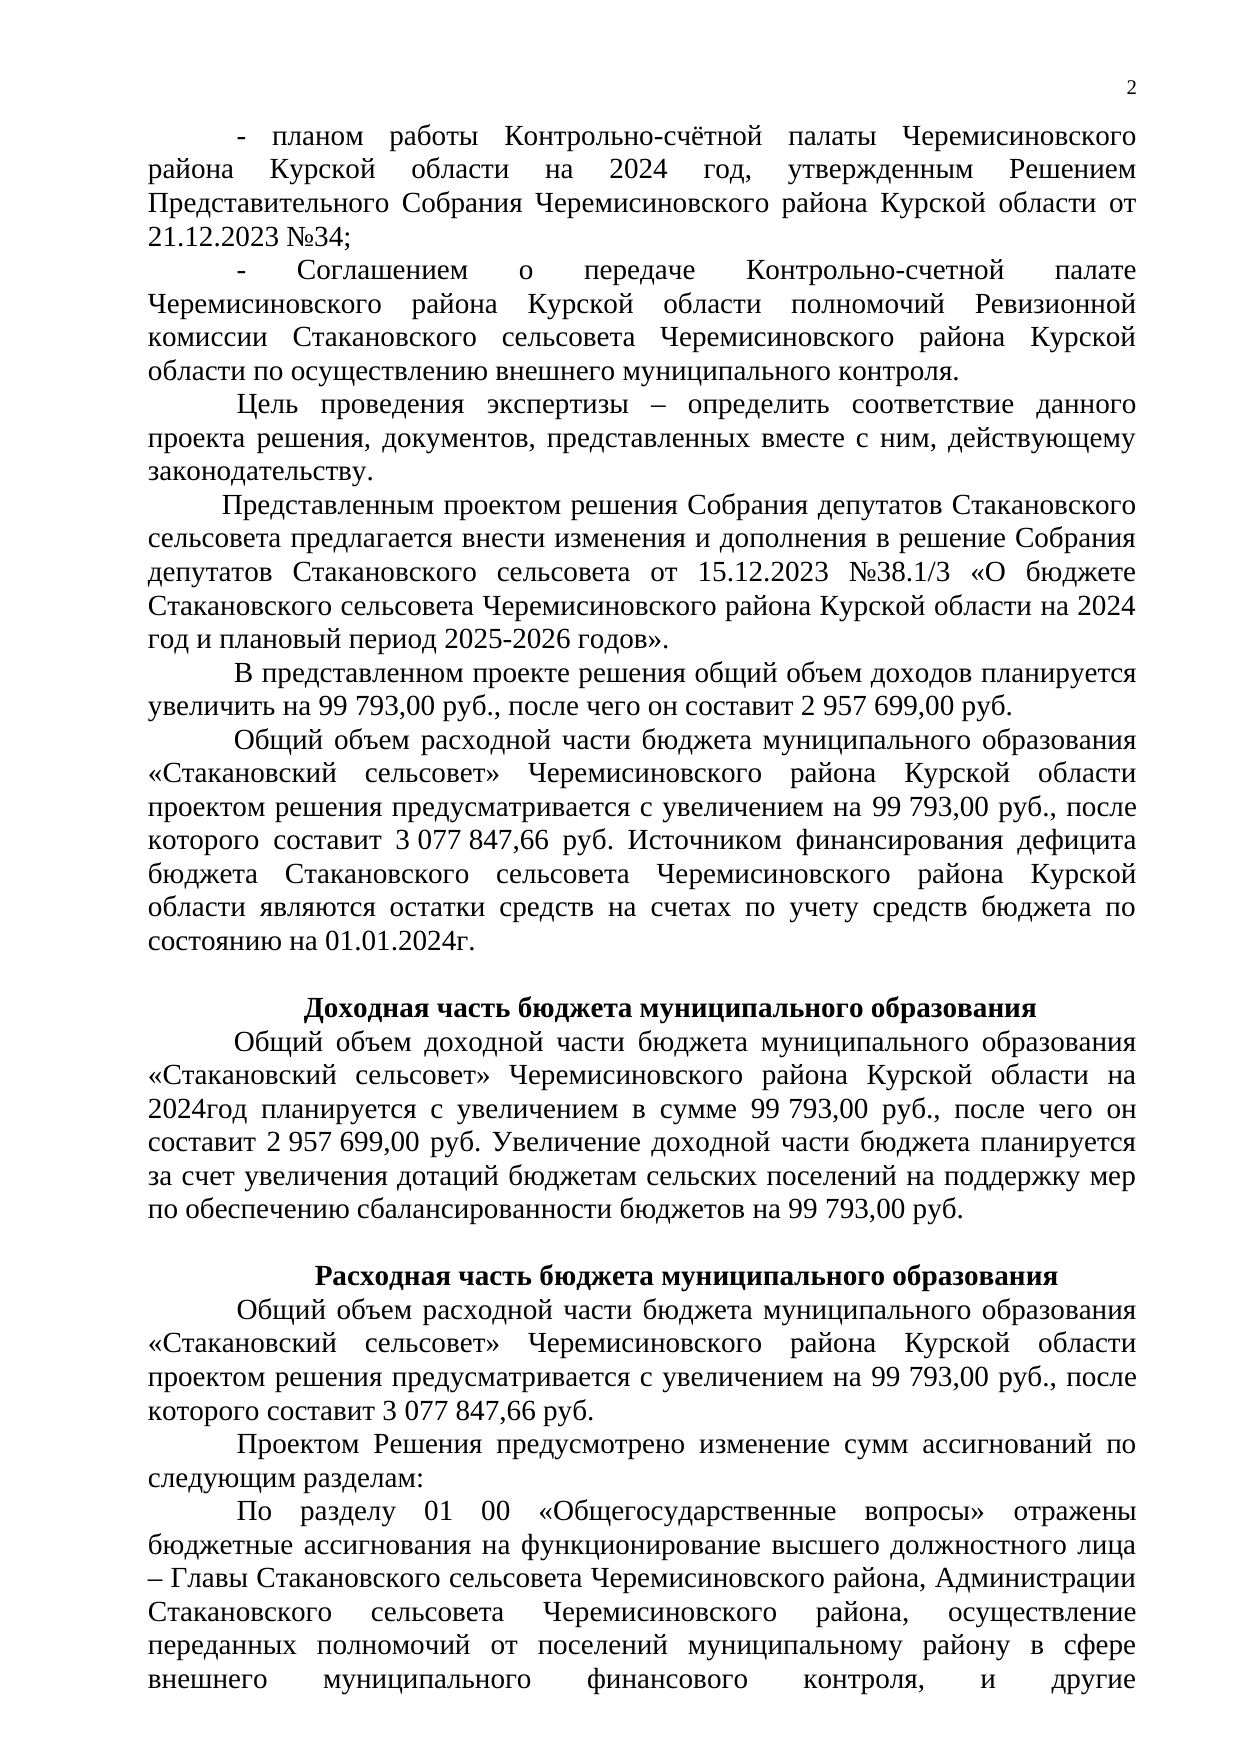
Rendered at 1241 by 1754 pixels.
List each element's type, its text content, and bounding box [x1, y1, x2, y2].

text Цель проведения экспертизы – определить соответствие данного проекта решения, документов, представленных вместе с ним, действующему законодательству. [148, 386, 1137, 487]
text Общий объем расходной части бюджета муниципального образования «Стакановский сельсовет» Черемисиновского района Курской области проектом решения предусматривается с увеличением на 99 793,00 руб., после которого составит 3 077 847,66 руб. Источником финансирования дефицита бюджета Стакановского сельсовета Черемисиновского района Курской области являются остатки средств на счетах по учету средств бюджета по состоянию на 01.01.2024г. [148, 722, 1137, 957]
text Общий объем доходной части бюджета муниципального образования «Стакановский сельсовет» Черемисиновского района Курской области на 2024год планируется с увеличением в сумме 99 793,00 руб., после чего он составит 2 957 699,00 руб. Увеличение доходной части бюджета планируется за счет увеличения дотаций бюджетам сельских поселений на поддержку мер по обеспечению сбалансированности бюджетов на 99 793,00 руб. [148, 1024, 1137, 1225]
text Представленным проектом решения Собрания депутатов Стакановского сельсовета предлагается внести изменения и дополнения в решение Собрания депутатов Стакановского сельсовета от 15.12.2023 №38.1/3 «О бюджете Стакановского сельсовета Черемисиновского района Курской области на 2024 год и плановый период 2025-2026 годов». [148, 487, 1137, 655]
text В представленном проекте решения общий объем доходов планируется увеличить на 99 793,00 руб., после чего он составит 2 957 699,00 руб. [148, 655, 1137, 722]
text - Соглашением о передаче Контрольно-счетной палате Черемисиновского района Курской области полномочий Ревизионной комиссии Стакановского сельсовета Черемисиновского района Курской области по осуществлению внешнего муниципального контроля. [148, 252, 1137, 386]
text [148, 1493, 1137, 1694]
text Доходная часть бюджета муниципального образования [148, 990, 1137, 1024]
text Общий объем расходной части бюджета муниципального образования «Стакановский сельсовет» Черемисиновского района Курской области проектом решения предусматривается с увеличением на 99 793,00 руб., после которого составит 3 077 847,66 руб. [148, 1292, 1137, 1426]
text Расходная часть бюджета муниципального образования [148, 1258, 1137, 1292]
text Проектом Решения предусмотрено изменение сумм ассигнований по следующим разделам: [148, 1426, 1137, 1493]
text - планом работы Контрольно-счётной палаты Черемисиновского района Курской области на 2024 год, утвержденным Решением Представительного Собрания Черемисиновского района Курской области от 21.12.2023 №34; [148, 118, 1137, 252]
